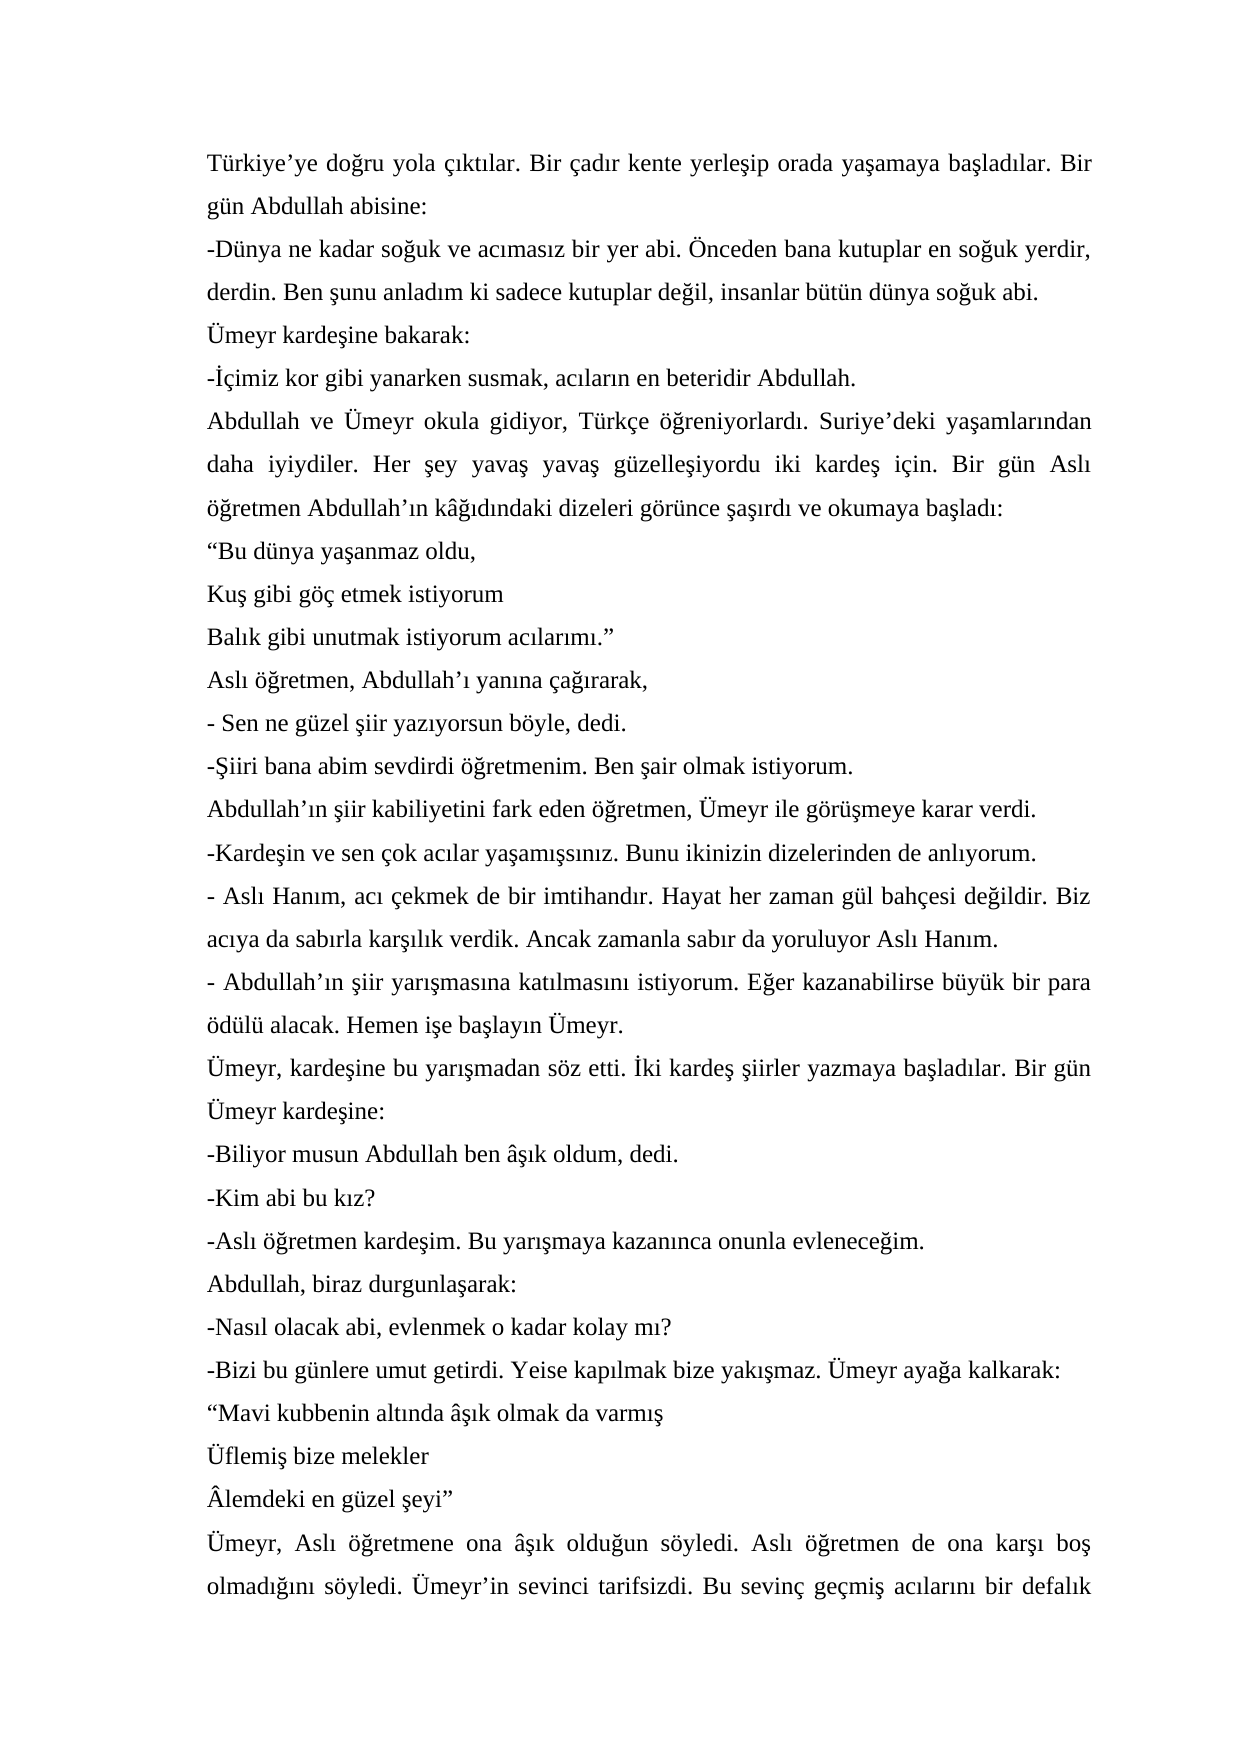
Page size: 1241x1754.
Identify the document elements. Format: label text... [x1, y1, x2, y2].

text -Bizi bu günlere umut getirdi. Yeise kapılmak bize yakışmaz. Ümeyr ayağa kalkarak: [207, 1355, 1093, 1384]
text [207, 148, 1093, 219]
text “Mavi kubbenin altında âşık olmak da varmış [207, 1398, 1093, 1427]
text Abdullah ve Ümeyr okula gidiyor, Türkçe öğreniyorlardı. Suriye’deki yaşamlarından daha iyiydiler. Her şey yavaş yavaş güzelleşiyordu iki kardeş için. Bir gün Aslı öğretmen Abdullah’ın kâğıdındaki dizeleri görünce şaşırdı ve okumaya başladı: [207, 406, 1093, 521]
text -Kim abi bu kız? [207, 1183, 1093, 1211]
text Abdullah’ın şiir kabiliyetini fark eden öğretmen, Ümeyr ile görüşmeye karar verdi. [207, 794, 1093, 823]
text -Nasıl olacak abi, evlenmek o kadar kolay mı? [207, 1312, 1093, 1341]
text - Sen ne güzel şiir yazıyorsun böyle, dedi. [207, 708, 1093, 737]
text Ümeyr, kardeşine bu yarışmadan söz etti. İki kardeş şiirler yazmaya başladılar. Bir gün Ümeyr kardeşine: [207, 1053, 1093, 1125]
text -Dünya ne kadar soğuk ve acımasız bir yer abi. Önceden bana kutuplar en soğuk yerdir, derdin. Ben şunu anladım ki sadece kutuplar değil, insanlar bütün dünya soğuk abi. [207, 234, 1093, 306]
text - Aslı Hanım, acı çekmek de bir imtihandır. Hayat her zaman gül bahçesi değildir. Biz acıya da sabırla karşılık verdik. Ancak zamanla sabır da yoruluyor Aslı Hanım. [207, 881, 1093, 953]
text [207, 1528, 1093, 1599]
text Ümeyr kardeşine bakarak: [207, 320, 1093, 349]
text -Aslı öğretmen kardeşim. Bu yarışmaya kazanınca onunla evleneceğim. [207, 1226, 1093, 1254]
text -Şiiri bana abim sevdirdi öğretmenim. Ben şair olmak istiyorum. [207, 751, 1093, 780]
text Balık gibi unutmak istiyorum acılarımı.” [207, 622, 1093, 651]
text Abdullah, biraz durgunlaşarak: [207, 1269, 1093, 1298]
text “Bu dünya yaşanmaz oldu, [207, 536, 1093, 564]
text Âlemdeki en güzel şeyi” [207, 1484, 1093, 1513]
text Üflemiş bize melekler [207, 1441, 1093, 1470]
text Kuş gibi göç etmek istiyorum [207, 579, 1093, 608]
text -Kardeşin ve sen çok acılar yaşamışsınız. Bunu ikinizin dizelerinden de anlıyorum. [207, 838, 1093, 866]
text -İçimiz kor gibi yanarken susmak, acıların en beteridir Abdullah. [207, 363, 1093, 392]
text -Biliyor musun Abdullah ben âşık oldum, dedi. [207, 1139, 1093, 1168]
text - Abdullah’ın şiir yarışmasına katılmasını istiyorum. Eğer kazanabilirse büyük bir para ödülü alacak. Hemen işe başlayın Ümeyr. [207, 967, 1093, 1039]
text Aslı öğretmen, Abdullah’ı yanına çağırarak, [207, 665, 1093, 694]
